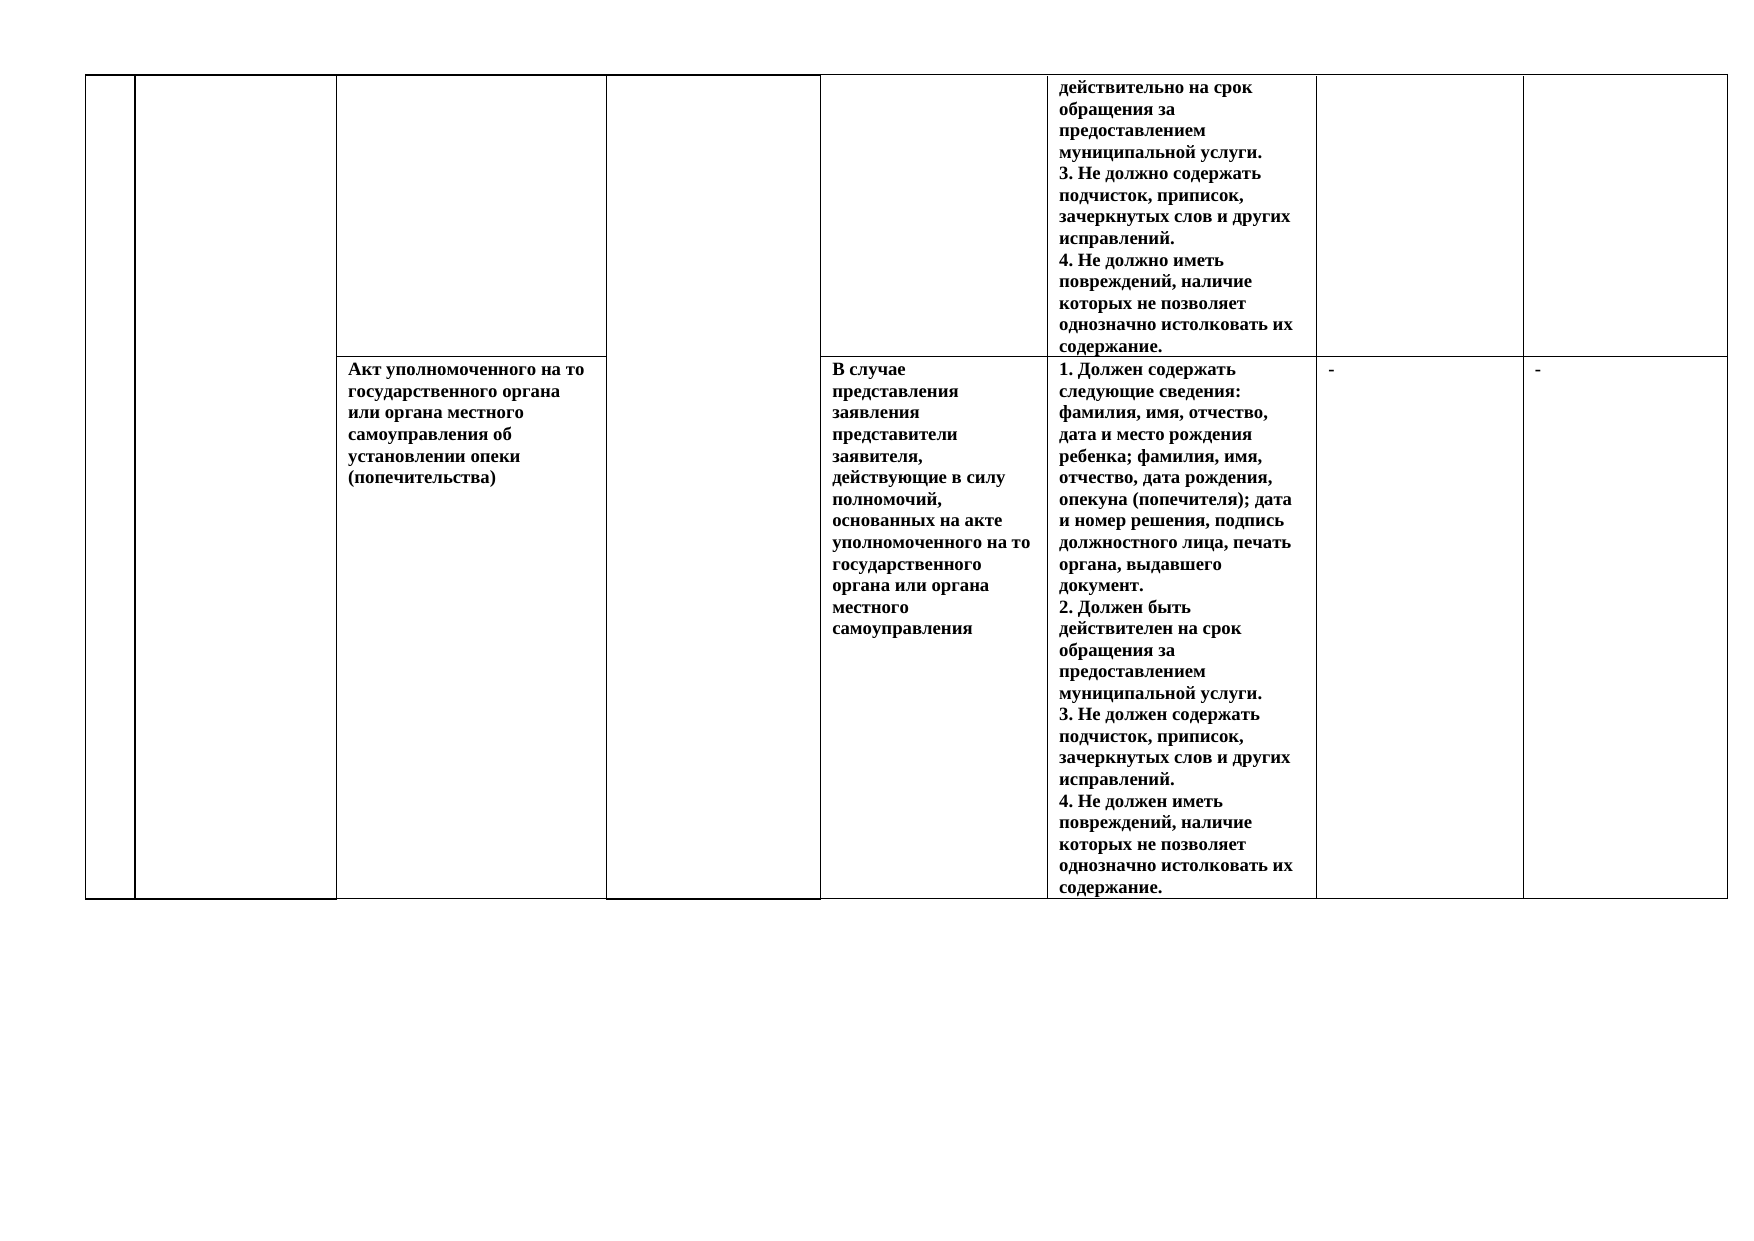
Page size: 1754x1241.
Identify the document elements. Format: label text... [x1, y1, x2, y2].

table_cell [821, 75, 1048, 356]
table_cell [1048, 75, 1317, 356]
table_cell - [1317, 75, 1523, 356]
table_cell Акт уполномоченного на то государственного органа или органа местного самоуправления об установлении опеки (попечительства) [337, 357, 606, 897]
table_cell - [1523, 75, 1727, 356]
table_cell В случае представления заявления представители заявителя, действующие в силу полномочий, основанных на акте уполномоченного на то государственного органа или органа местного самоуправления [821, 357, 1047, 897]
table_cell 1. Должен содержать следующие сведения: фамилия, имя, отчество, дата и место рождения ребенка; фамилия, имя, отчество, дата рождения, опекуна (попечителя); дата и номер решения, подпись должностного лица, печать органа, выдавшего документ. 2. Должен быть действителен на срок обращения за предоставлением муниципальной услуги. 3. Не должен содержать подчисток, приписок, зачеркнутых слов и других исправлений. 4. Не должен иметь повреждений, наличие которых не позволяет однозначно истолковать их содержание. [1048, 357, 1316, 897]
table_cell - [1524, 357, 1727, 897]
table_cell - [1317, 357, 1523, 897]
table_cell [337, 76, 606, 356]
